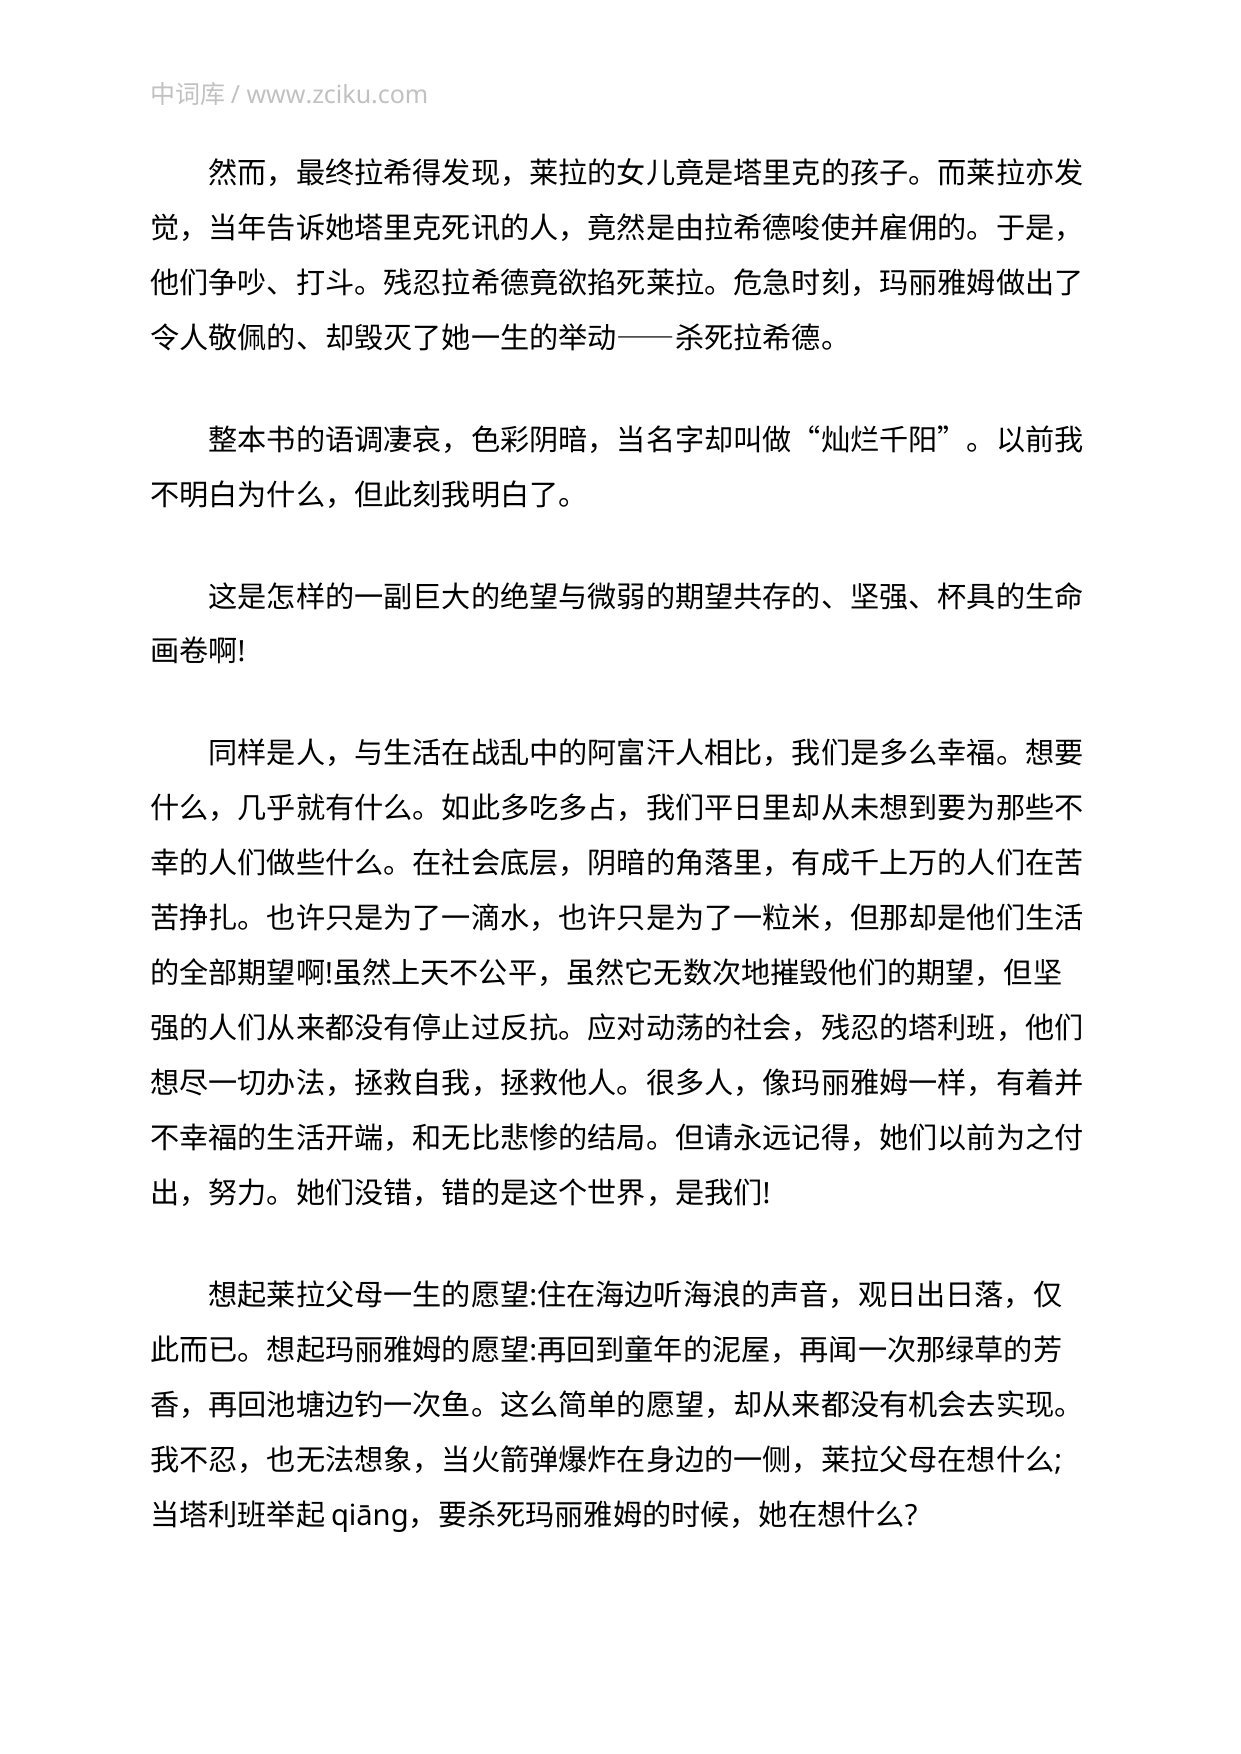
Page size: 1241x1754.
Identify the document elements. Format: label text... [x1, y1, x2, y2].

text 这是怎样的一副巨大的绝望与微弱的期望共存的、坚强、杯具的生命画卷啊! [150, 573, 1090, 670]
text 然而，最终拉希得发现，莱拉的女儿竟是塔里克的孩子。而莱拉亦发觉，当年告诉她塔里克死讯的人，竟然是由拉希德唆使并雇佣的。于是，他们争吵、打斗。残忍拉希德竟欲掐死莱拉。危急时刻，玛丽雅姆做出了令人敬佩的、却毁灭了她一生的举动——杀死拉希德。 [150, 150, 1090, 357]
text 整本书的语调凄哀，色彩阴暗，当名字却叫做“灿烂千阳”。以前我不明白为什么，但此刻我明白了。 [150, 416, 1090, 514]
text 同样是人，与生活在战乱中的阿富汗人相比，我们是多么幸福。想要什么，几乎就有什么。如此多吃多占，我们平日里却从未想到要为那些不幸的人们做些什么。在社会底层，阴暗的角落里，有成千上万的人们在苦苦挣扎。也许只是为了一滴水，也许只是为了一粒米，但那却是他们生活的全部期望啊!虽然上天不公平，虽然它无数次地摧毁他们的期望，但坚强的人们从来都没有停止过反抗。应对动荡的社会，残忍的塔利班，他们想尽一切办法，拯救自我，拯救他人。很多人，像玛丽雅姆一样，有着并不幸福的生活开端，和无比悲惨的结局。但请永远记得，她们以前为之付出，努力。她们没错，错的是这个世界，是我们! [150, 730, 1090, 1212]
text 想起莱拉父母一生的愿望:住在海边听海浪的声音，观日出日落，仅此而已。想起玛丽雅姆的愿望:再回到童年的泥屋，再闻一次那绿草的芳香，再回池塘边钓一次鱼。这么简单的愿望，却从来都没有机会去实现。我不忍，也无法想象，当火箭弹爆炸在身边的一侧，莱拉父母在想什么;当塔利班举起qiāng，要杀死玛丽雅姆的时候，她在想什么? [150, 1271, 1090, 1533]
